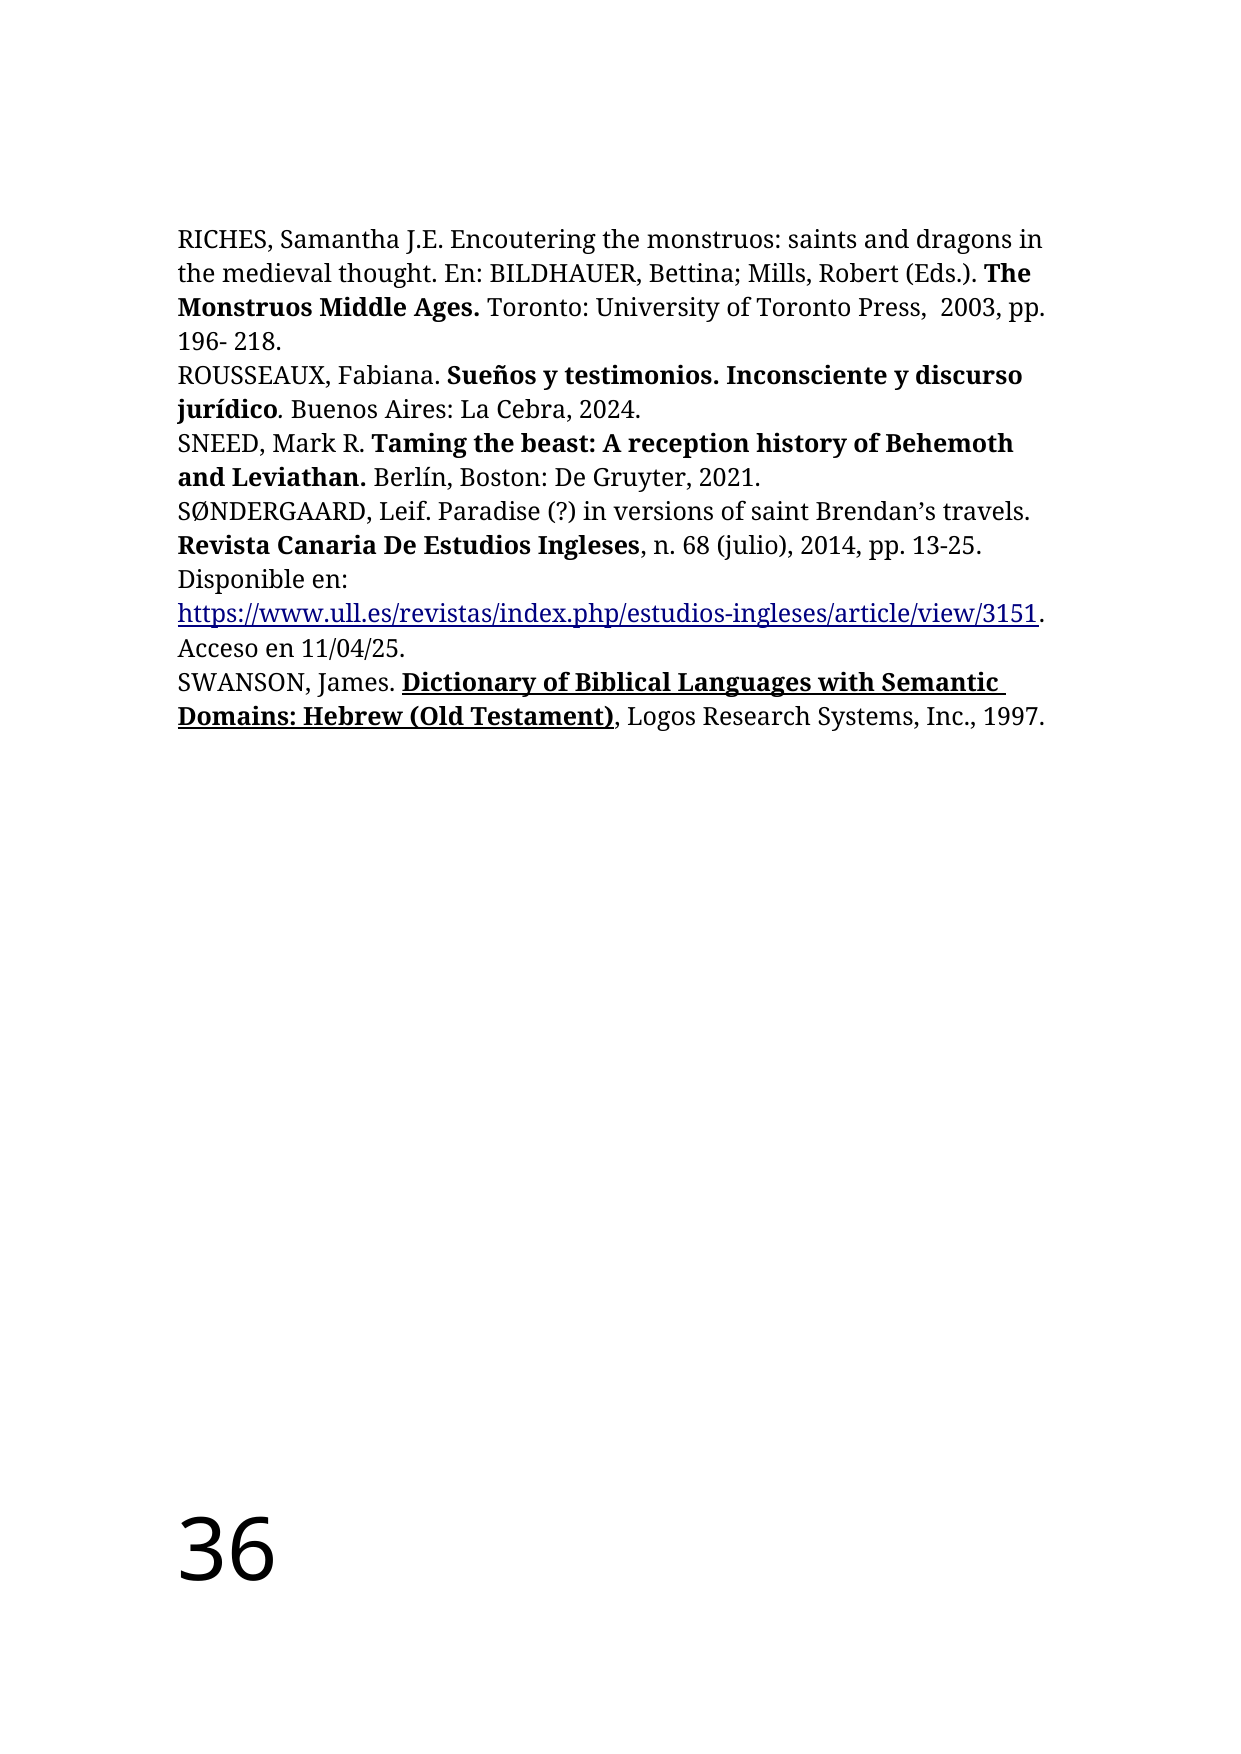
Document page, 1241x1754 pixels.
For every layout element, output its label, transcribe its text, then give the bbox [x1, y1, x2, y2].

text SØNDERGAARD, Leif. Paradise (?) in versions of saint Brendan’s travels. Revista Canaria De Estudios Ingleses, n. 68 (julio), 2014, pp. 13-25. Disponible en: https://www.ull.es/revistas/index.php/estudios-ingleses/article/view/3151. Acceso en 11/04/25. [177, 494, 1063, 664]
text SNEED, Mark R. Taming the beast: A reception history of Behemoth and Leviathan. Berlín, Boston: De Gruyter, 2021. [177, 426, 1063, 494]
text ROUSSEAUX, Fabiana. Sueños y testimonios. Inconsciente y discurso jurídico. Buenos Aires: La Cebra, 2024. [177, 358, 1063, 426]
text RICHES, Samantha J.E. Encoutering the monstruos: saints and dragons in the medieval thought. En: BILDHAUER, Bettina; Mills, Robert (Eds.). The Monstruos Middle Ages. Toronto: University of Toronto Press, 2003, pp. 196- 218. [177, 221, 1063, 358]
